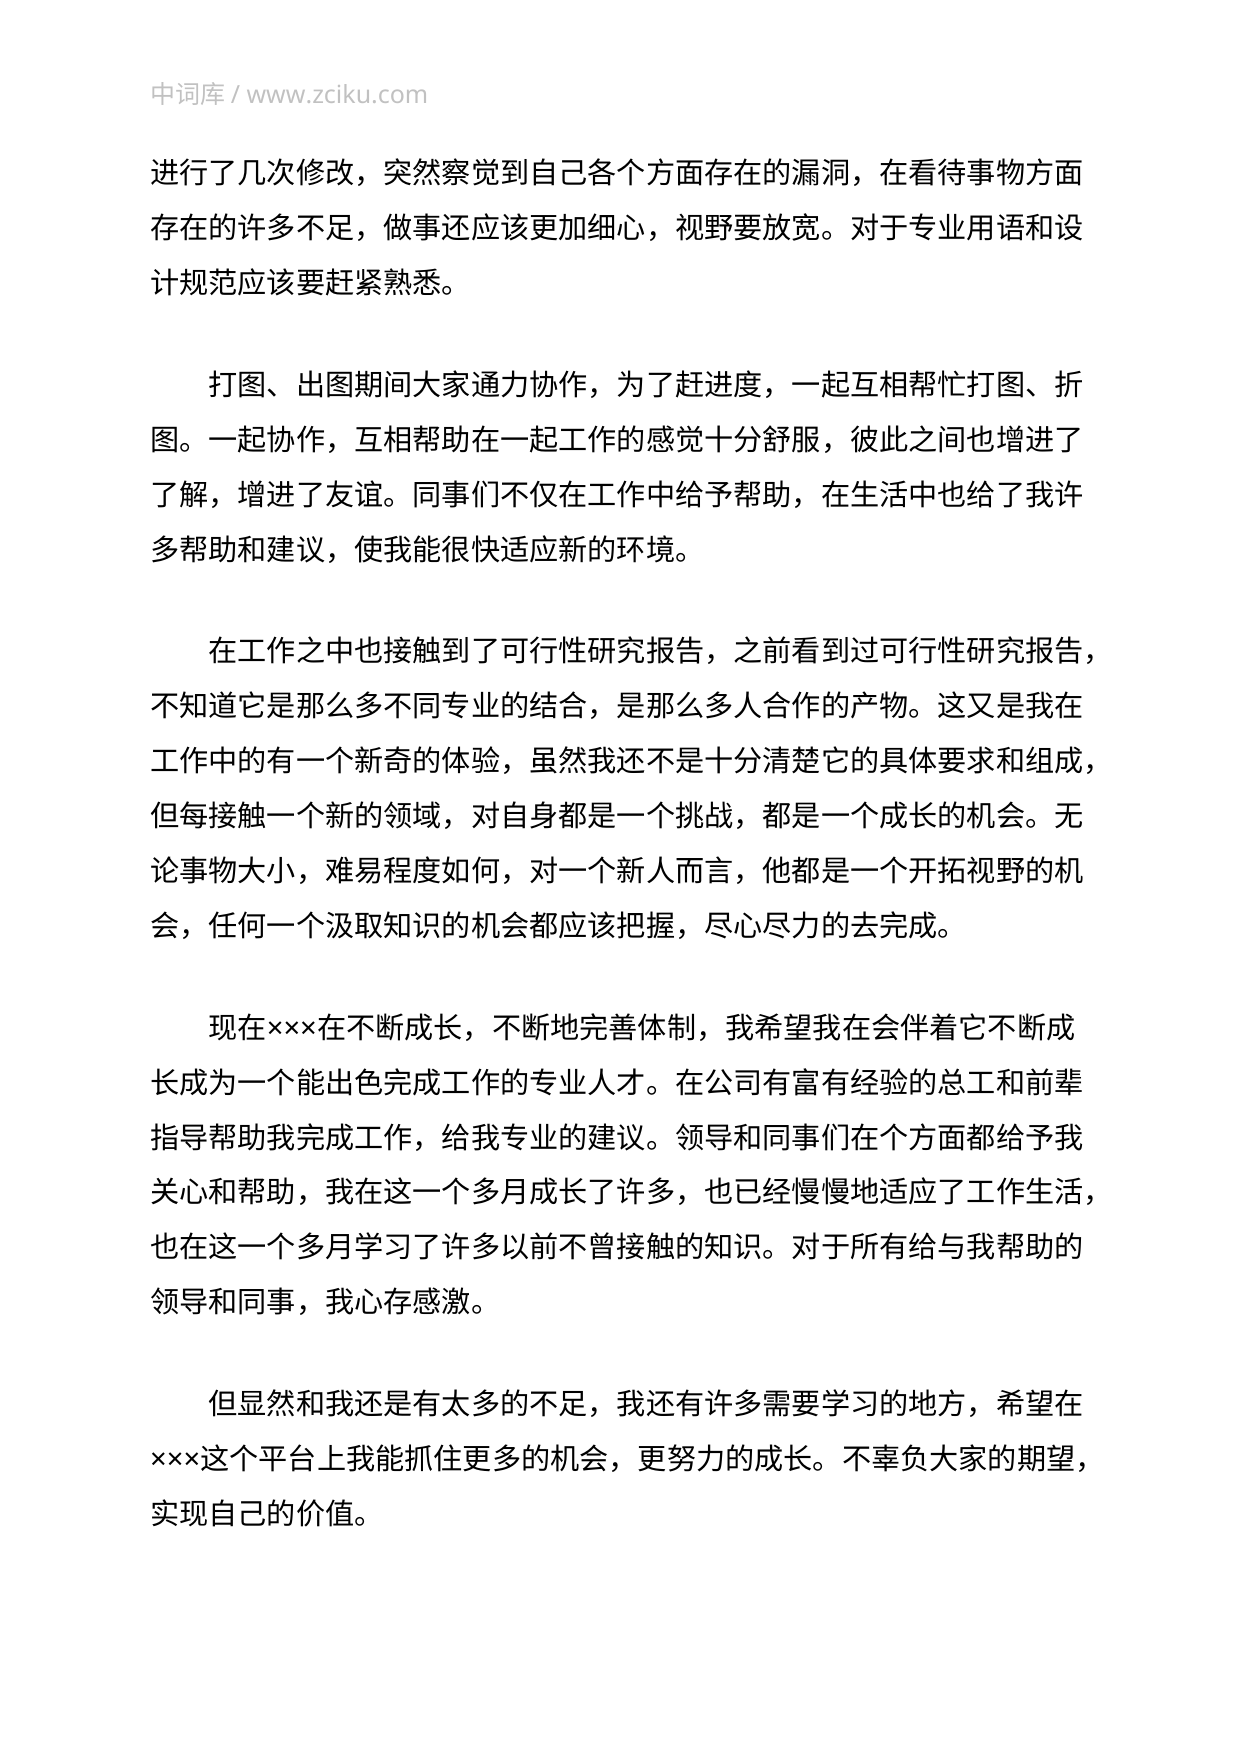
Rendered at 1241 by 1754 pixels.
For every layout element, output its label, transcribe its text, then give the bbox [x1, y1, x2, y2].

text 打图、出图期间大家通力协作，为了赶进度，一起互相帮忙打图、折图。一起协作，互相帮助在一起工作的感觉十分舒服，彼此之间也增进了了解，增进了友谊。同事们不仅在工作中给予帮助，在生活中也给了我许多帮助和建议，使我能很快适应新的环境。 [150, 362, 1090, 568]
text 但显然和我还是有太多的不足，我还有许多需要学习的地方，希望在×××这个平台上我能抓住更多的机会，更努力的成长。不辜负大家的期望，实现自己的价值。 [150, 1381, 1090, 1533]
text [150, 150, 1090, 302]
text 现在×××在不断成长，不断地完善体制，我希望我在会伴着它不断成长成为一个能出色完成工作的专业人才。在公司有富有经验的总工和前辈指导帮助我完成工作，给我专业的建议。领导和同事们在个方面都给予我关心和帮助，我在这一个多月成长了许多，也已经慢慢地适应了工作生活，也在这一个多月学习了许多以前不曾接触的知识。对于所有给与我帮助的领导和同事，我心存感激。 [150, 1004, 1090, 1321]
text 在工作之中也接触到了可行性研究报告，之前看到过可行性研究报告，不知道它是那么多不同专业的结合，是那么多人合作的产物。这又是我在工作中的有一个新奇的体验，虽然我还不是十分清楚它的具体要求和组成，但每接触一个新的领域，对自身都是一个挑战，都是一个成长的机会。无论事物大小，难易程度如何，对一个新人而言，他都是一个开拓视野的机会，任何一个汲取知识的机会都应该把握，尽心尽力的去完成。 [150, 628, 1090, 945]
